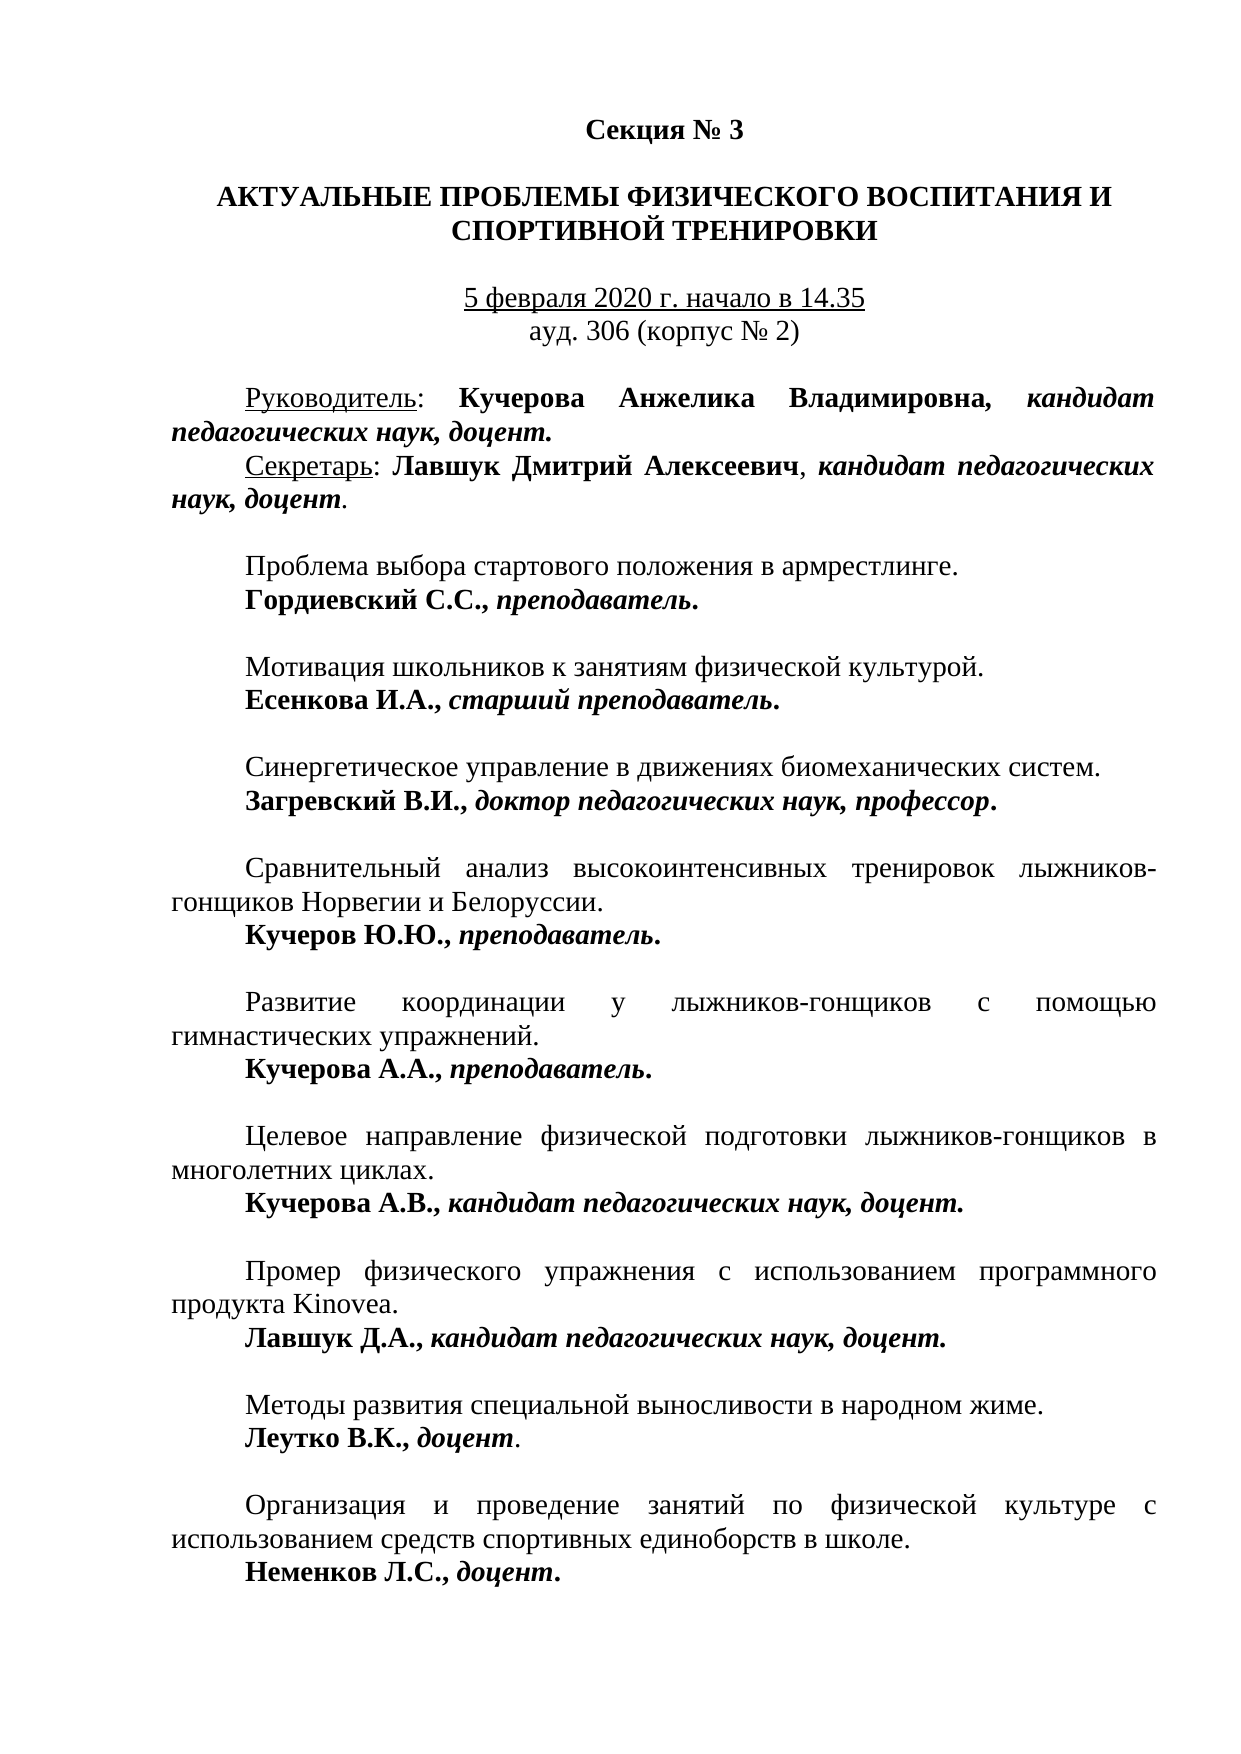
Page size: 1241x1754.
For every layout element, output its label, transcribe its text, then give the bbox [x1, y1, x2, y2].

text Кучерова А.А., преподаватель. [171, 1051, 1157, 1085]
text АКТУАЛЬНЫЕ ПРОБЛЕМЫ ФИЗИЧЕСКОГО ВОСПИТАНИЯ И СПОРТИВНОЙ ТРЕНИРОВКИ [171, 179, 1157, 246]
text Есенкова И.А., старший преподаватель. [171, 682, 1157, 716]
text Мотивация школьников к занятиям физической культурой. [171, 649, 1157, 682]
text Кучерова А.В., кандидат педагогических наук, доцент. [171, 1186, 1157, 1219]
text Синергетическое управление в движениях биомеханических систем. [171, 749, 1157, 783]
text Загревский В.И., доктор педагогических наук, профессор. [171, 783, 1157, 817]
text Проблема выбора стартового положения в армрестлинге. [171, 548, 1157, 582]
text Промер физического упражнения с использованием программного продукта Kinovea. [171, 1253, 1157, 1320]
text Развитие координации у лыжников-гонщиков с помощью гимнастических упражнений. [171, 984, 1157, 1051]
text 5 февраля 2020 г. начало в 14.35 [171, 280, 1157, 313]
text Сравнительный анализ высокоинтенсивных тренировок лыжников-гонщиков Норвегии и Белоруссии. [171, 850, 1157, 917]
text Гордиевский С.С., преподаватель. [171, 582, 1157, 615]
text ауд. 306 (корпус № 2) [171, 313, 1157, 347]
text Секция № 3 [171, 112, 1157, 146]
text Методы развития специальной выносливости в народном жиме. [171, 1387, 1157, 1420]
text Кучеров Ю.Ю., преподаватель. [171, 917, 1157, 951]
text Леутко В.К., доцент. [171, 1420, 1157, 1454]
text Секретарь: Лавшук Дмитрий Алексеевич, кандидат педагогических наук, доцент. [171, 448, 1157, 515]
text Целевое направление физической подготовки лыжников-гонщиков в многолетних циклах. [171, 1118, 1157, 1186]
text Неменков Л.С., доцент. [171, 1554, 1157, 1588]
text Организация и проведение занятий по физической культуре с использованием средств спортивных единоборств в школе. [171, 1487, 1157, 1554]
text Лавшук Д.А., кандидат педагогических наук, доцент. [171, 1320, 1157, 1353]
text Руководитель: Кучерова Анжелика Владимировна, кандидат педагогических наук, доцент. [171, 381, 1157, 448]
